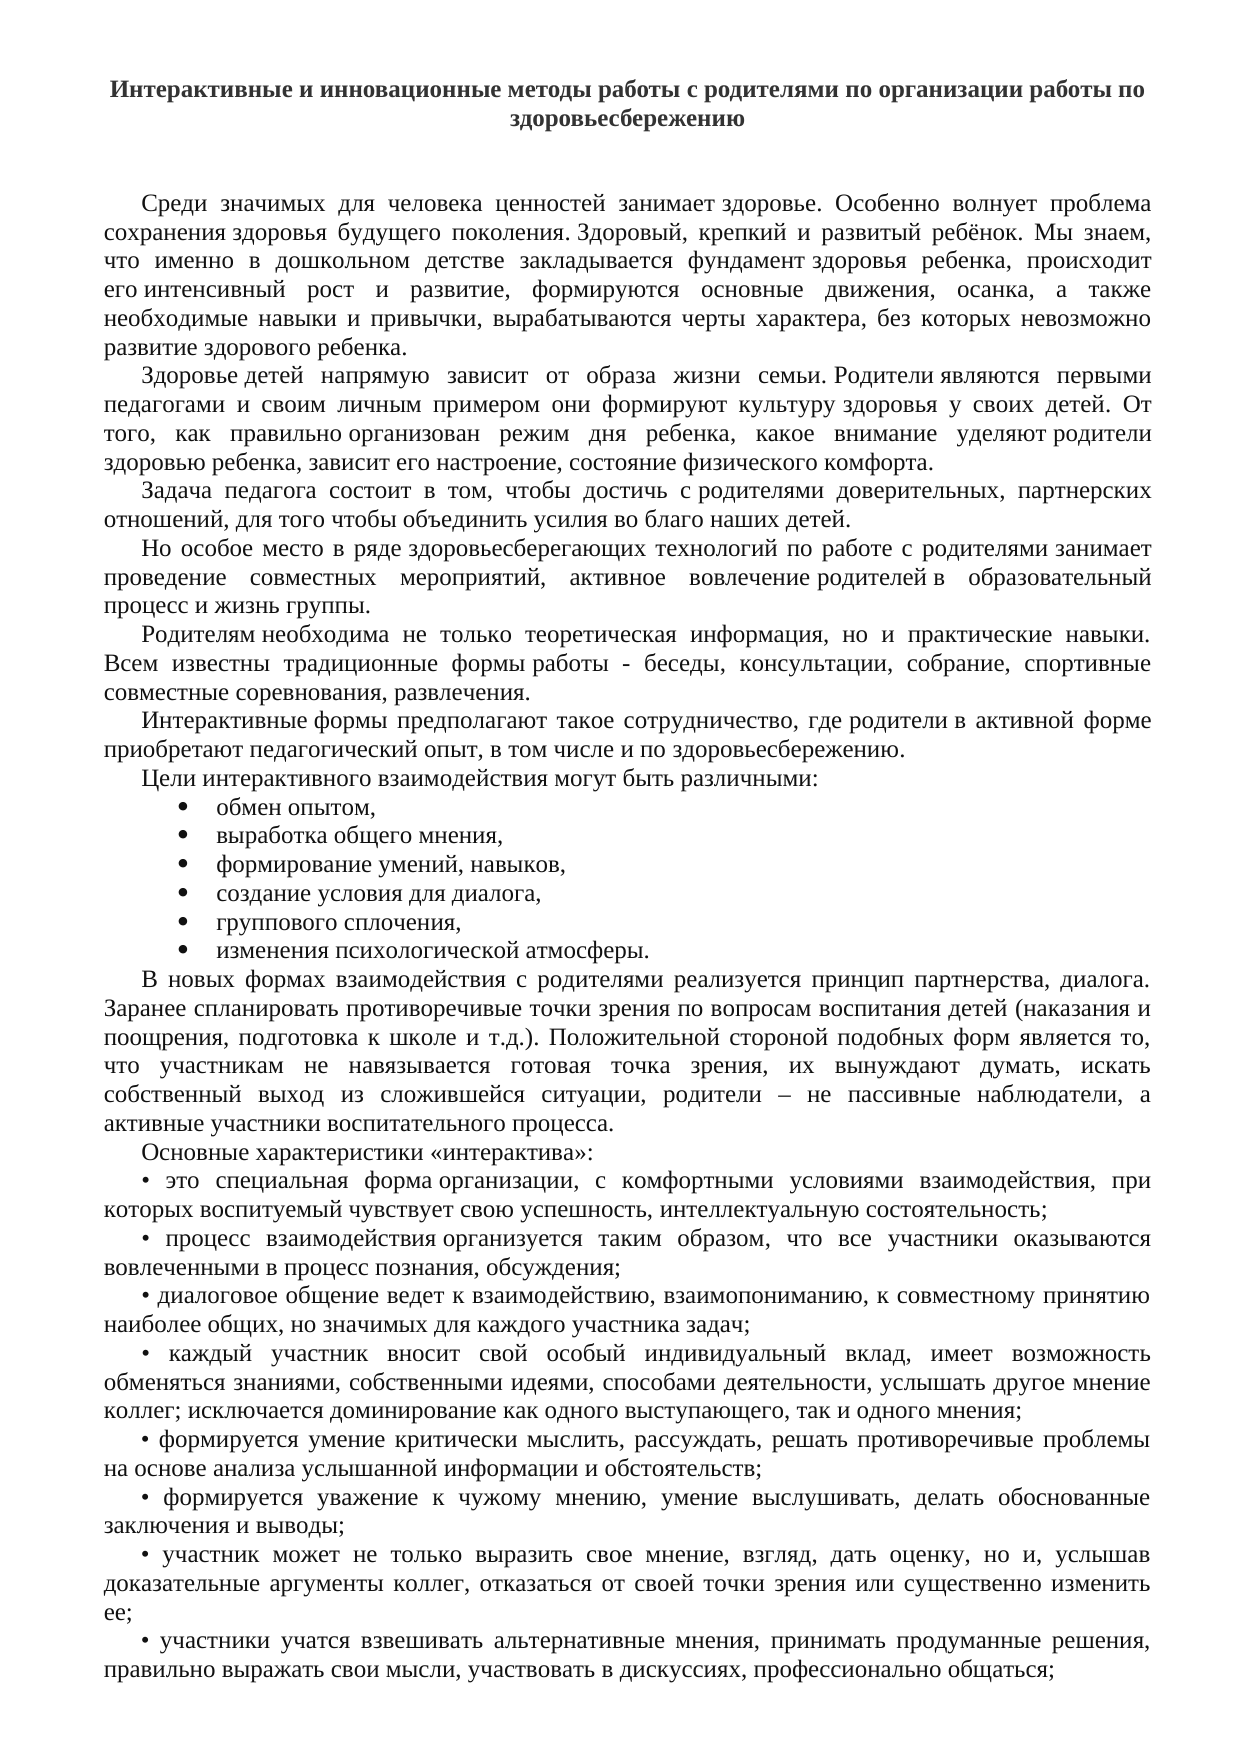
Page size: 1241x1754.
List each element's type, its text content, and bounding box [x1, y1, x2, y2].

text • процесс взаимодействия организуется таким образом, что все участники оказываются вовлеченными в процесс познания, обсуждения; [103, 1223, 1152, 1281]
text Среди значимых для человека ценностей занимает здоровье. Особенно волнует проблема сохранения здоровья будущего поколения. Здоровый, крепкий и развитый ребёнок. Мы знаем, что именно в дошкольном детстве закладывается фундамент здоровья ребенка, происходит его интенсивный рост и развитие, формируются основные движения, осанка, а также необходимые навыки и привычки, вырабатываются черты характера, без которых невозможно развитие здорового ребенка. [103, 188, 1152, 361]
list обмен опытом, [178, 792, 1152, 821]
text Родителям необходима не только теоретическая информация, но и практические навыки. Всем известны традиционные формы работы - беседы, консультации, собрание, спортивные совместные соревнования, развлечения. [103, 619, 1152, 706]
text • формируется уважение к чужому мнению, умение выслушивать, делать обоснованные заключения и выводы; [103, 1482, 1152, 1539]
text • формируется умение критически мыслить, рассуждать, решать противоречивые проблемы на основе анализа услышанной информации и обстоятельств; [103, 1424, 1152, 1482]
text • это специальная форма организации, с комфортными условиями взаимодействия, при которых воспитуемый чувствует свою успешность, интеллектуальную состоятельность; [103, 1166, 1152, 1223]
text Интерактивные формы предполагают такое сотрудничество, где родители в активной форме приобретают педагогический опыт, в том числе и по здоровьесбережению. [103, 706, 1152, 763]
text В новых формах взаимодействия с родителями реализуется принцип партнерства, диалога. Заранее спланировать противоречивые точки зрения по вопросам воспитания детей (наказания и поощрения, подготовка к школе и т.д.). Положительной стороной подобных форм является то, что участникам не навязывается готовая точка зрения, их вынуждают думать, искать собственный выход из сложившейся ситуации, родители – не пассивные наблюдатели, а активные участники воспитательного процесса. [103, 964, 1152, 1137]
list создание условия для диалога, [178, 878, 1152, 907]
text Основные характеристики «интерактива»: [103, 1137, 1152, 1166]
text • диалоговое общение ведет к взаимодействию, взаимопониманию, к совместному принятию наиболее общих, но значимых для каждого участника задач; [103, 1281, 1152, 1338]
text Здоровье детей напрямую зависит от образа жизни семьи. Родители являются первыми педагогами и своим личным примером они формируют культуру здоровья у своих детей. От того, как правильно организован режим дня ребенка, какое внимание уделяют родители здоровью ребенка, зависит его настроение, состояние физического комфорта. [103, 361, 1152, 476]
text Но особое место в ряде здоровьесберегающих технологий по работе с родителями занимает проведение совместных мероприятий, активное вовлечение родителей в образовательный процесс и жизнь группы. [103, 533, 1152, 619]
text Задача педагога состоит в том, чтобы достичь с родителями доверительных, партнерских отношений, для того чтобы объединить усилия во благо наших детей. [103, 476, 1152, 533]
list группового сплочения, [178, 907, 1152, 936]
list выработка общего мнения, [178, 821, 1152, 849]
text • каждый участник вносит свой особый индивидуальный вклад, имеет возможность обменяться знаниями, собственными идеями, способами деятельности, услышать другое мнение коллег; исключается доминирование как одного выступающего, так и одного мнения; [103, 1338, 1152, 1424]
text Цели интерактивного взаимодействия могут быть различными: [103, 763, 1152, 792]
text Интерактивные и инновационные методы работы с родителями по организации работы по здоровьесбережению [103, 74, 1152, 131]
text • участник может не только выразить свое мнение, взгляд, дать оценку, но и, услышав доказательные аргументы коллег, отказаться от своей точки зрения или существенно изменить ее; [103, 1539, 1152, 1626]
list изменения психологической атмосферы. [178, 936, 1152, 964]
list формирование умений, навыков, [178, 849, 1152, 878]
text • участники учатся взвешивать альтернативные мнения, принимать продуманные решения, правильно выражать свои мысли, участвовать в дискуссиях, профессионально общаться; [103, 1626, 1152, 1683]
